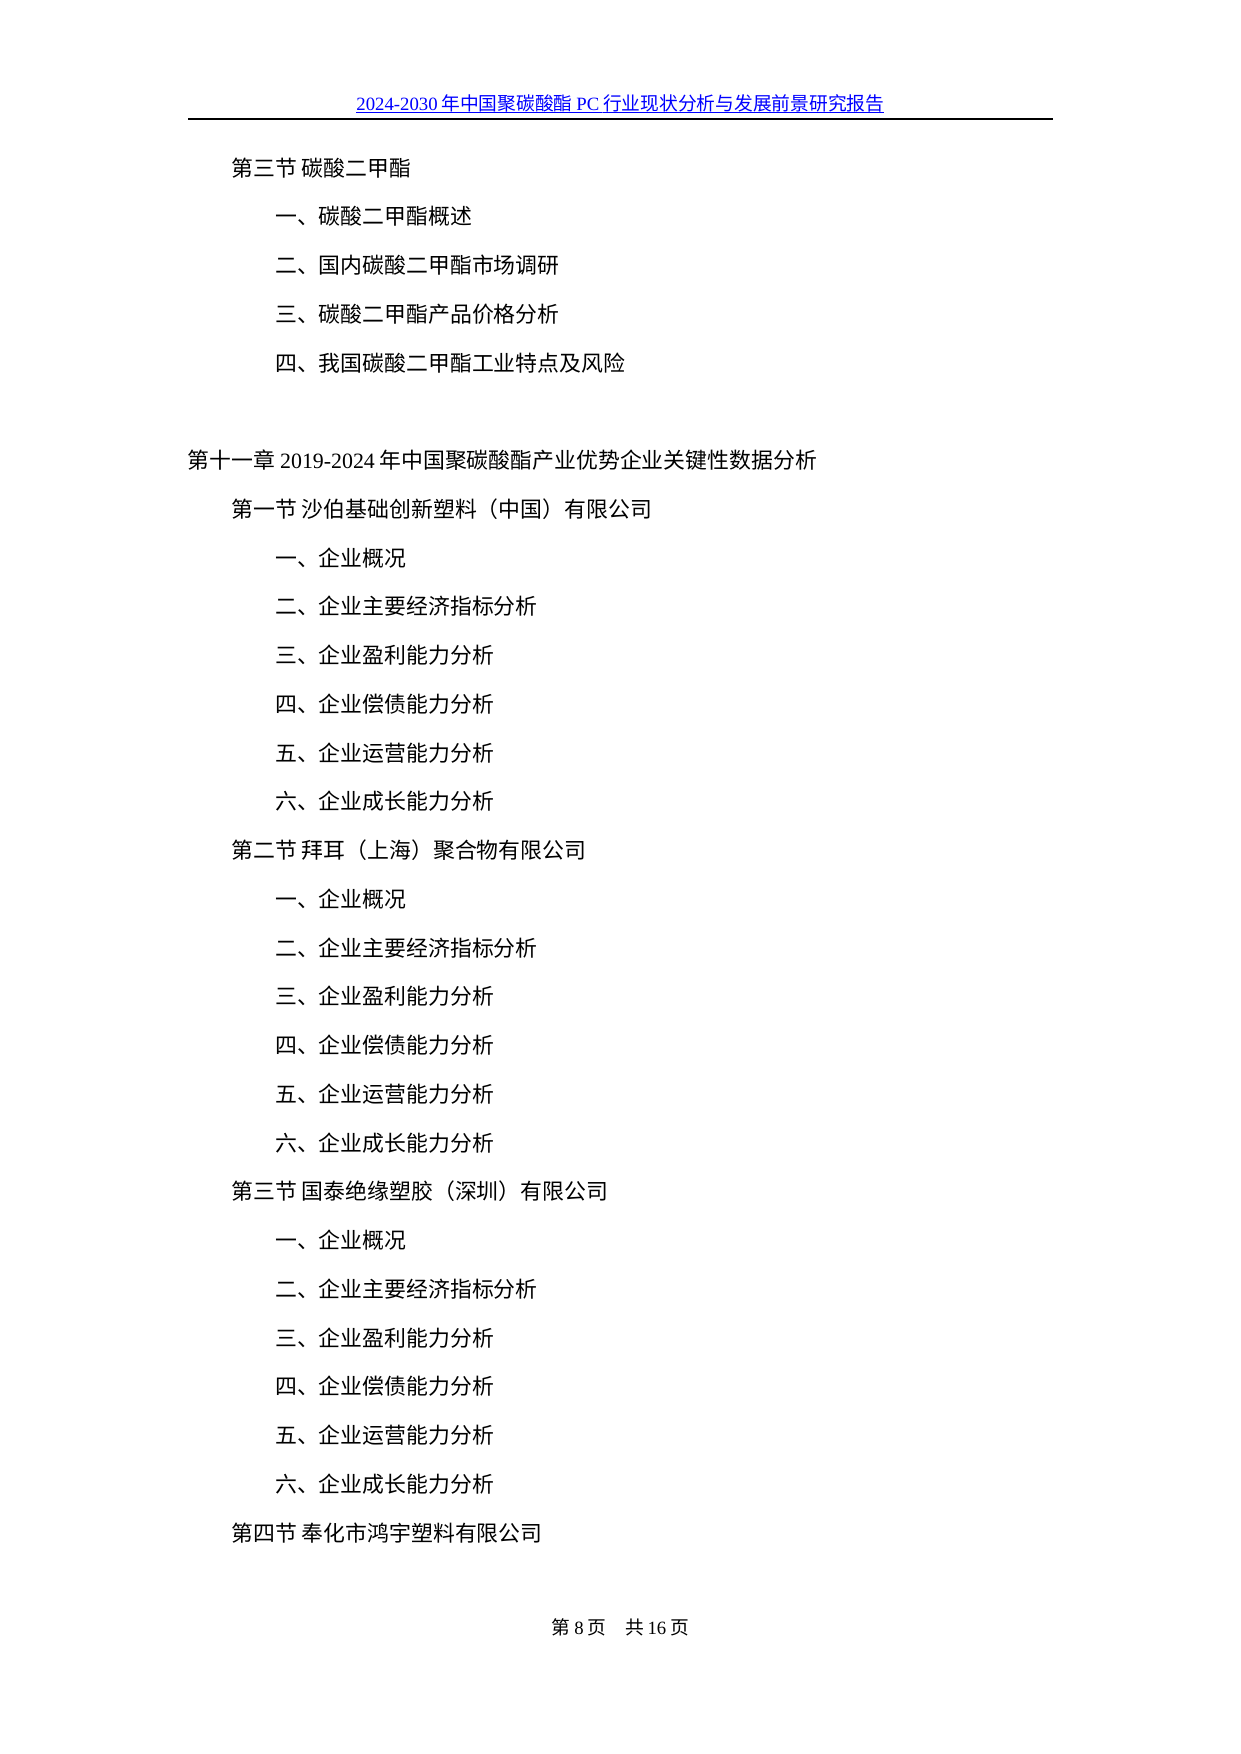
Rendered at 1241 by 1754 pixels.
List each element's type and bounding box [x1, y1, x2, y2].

text [187, 150, 1053, 1548]
